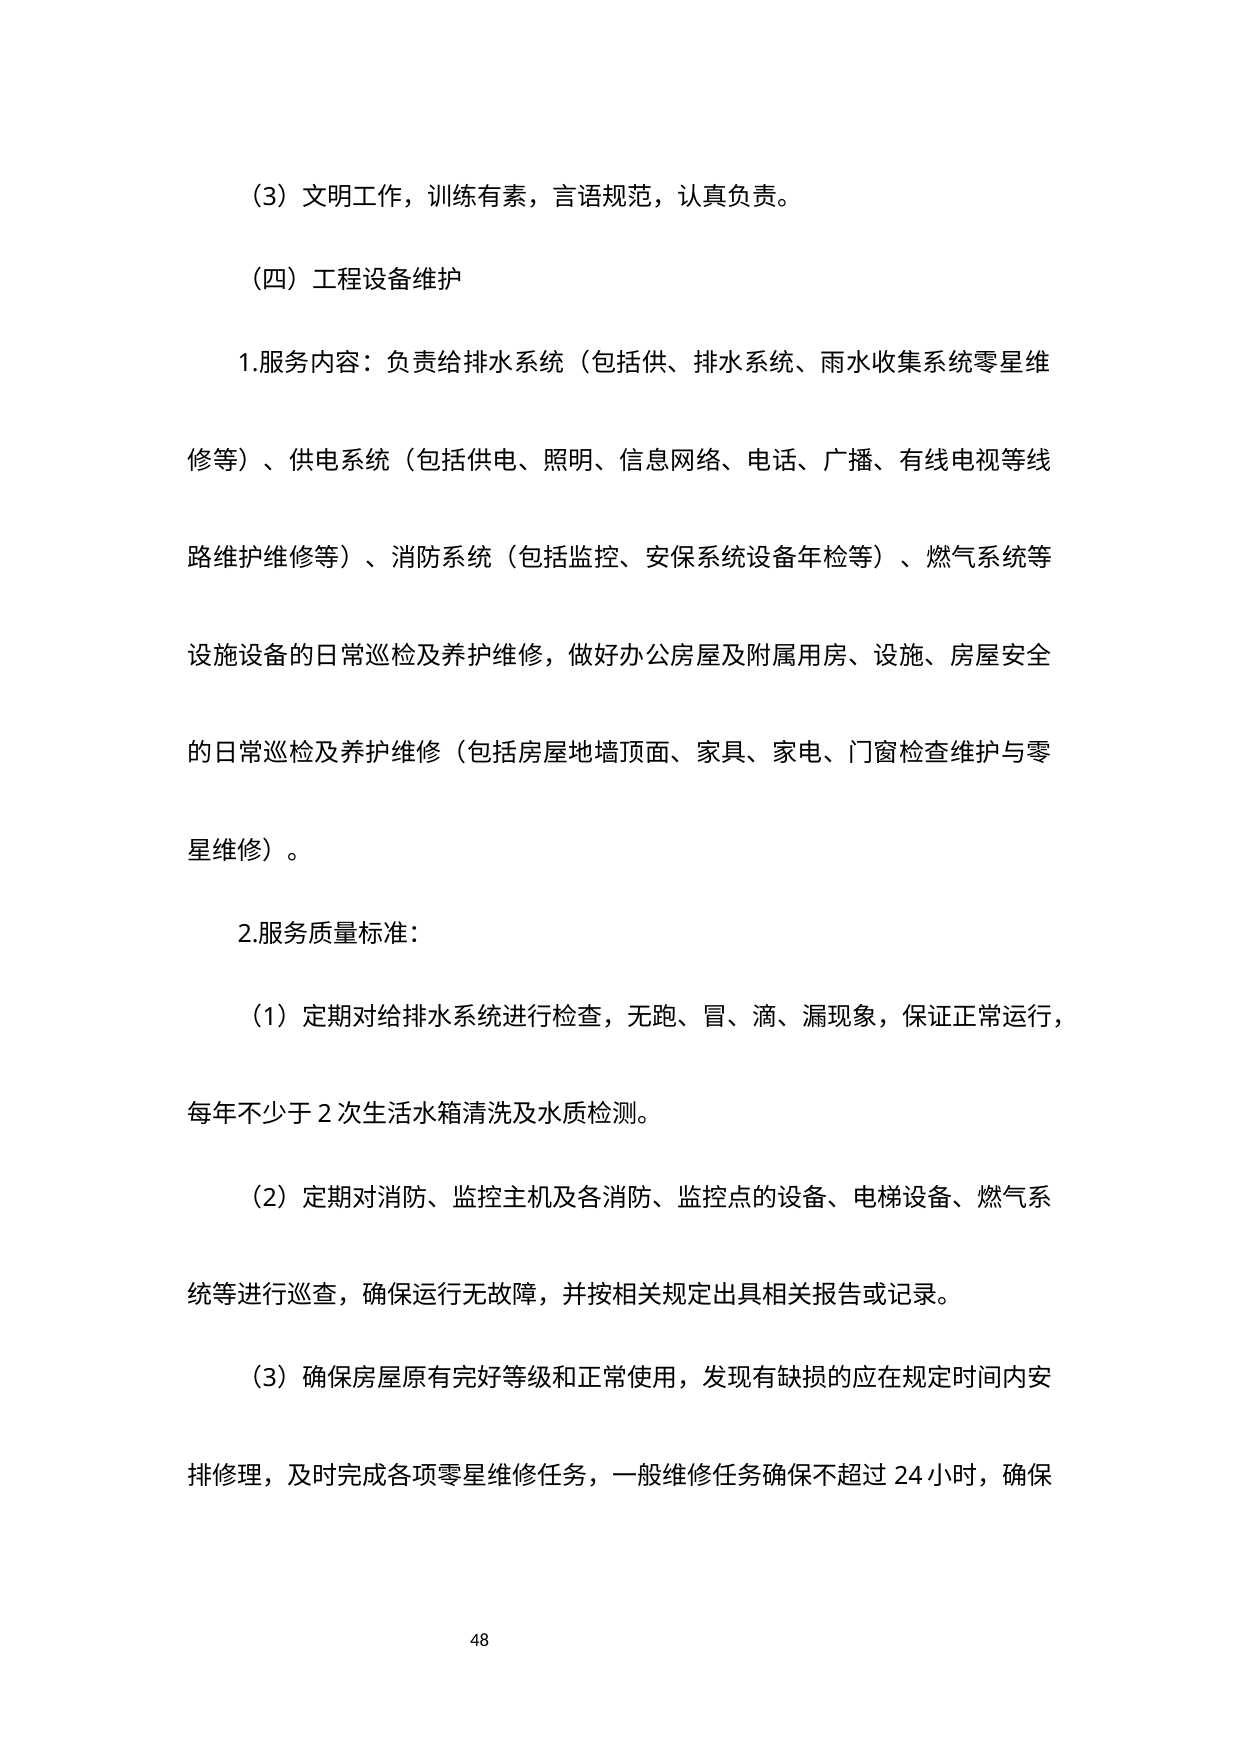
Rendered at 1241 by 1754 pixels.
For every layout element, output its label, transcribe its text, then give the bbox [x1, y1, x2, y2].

text （3）文明工作，训练有素，言语规范，认真负责。 [187, 162, 1053, 227]
text 1.服务内容：负责给排水系统（包括供、排水系统、雨水收集系统零星维修等）、供电系统（包括供电、照明、信息网络、电话、广播、有线电视等线路维护维修等）、消防系统（包括监控、安保系统设备年检等）、燃气系统等设施设备的日常巡检及养护维修，做好办公房屋及附属用房、设施、房屋安全的日常巡检及养护维修（包括房屋地墙顶面、家具、家电、门窗检查维护与零星维修）。 [187, 328, 1053, 881]
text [187, 1343, 1053, 1506]
text （四）工程设备维护 [187, 245, 1053, 310]
text （1）定期对给排水系统进行检查，无跑、冒、滴、漏现象，保证正常运行，每年不少于2次生活水箱清洗及水质检测。 [187, 982, 1053, 1144]
text （2）定期对消防、监控主机及各消防、监控点的设备、电梯设备、燃气系统等进行巡查，确保运行无故障，并按相关规定出具相关报告或记录。 [187, 1163, 1053, 1325]
text 2.服务质量标准： [187, 899, 1053, 964]
